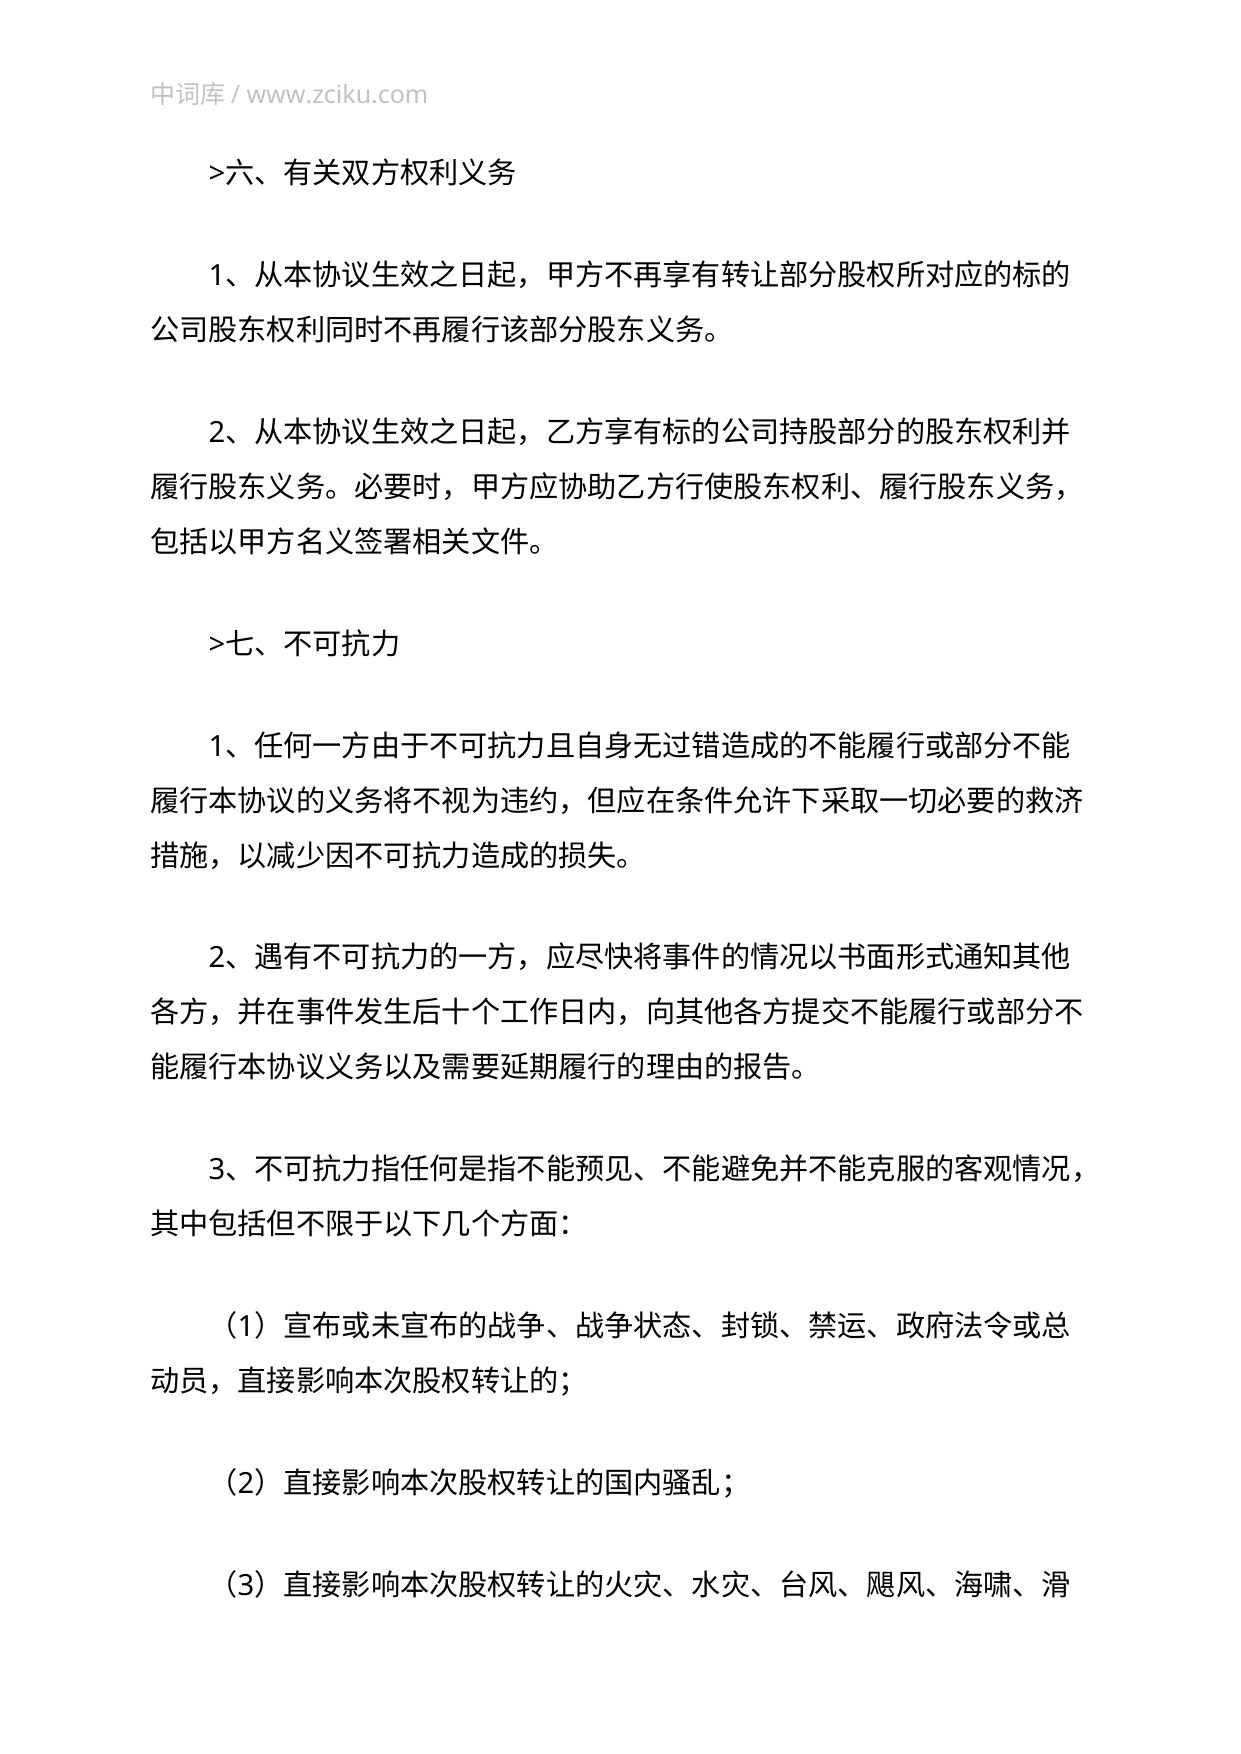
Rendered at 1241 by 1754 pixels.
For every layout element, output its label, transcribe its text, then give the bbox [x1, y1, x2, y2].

text （1）宣布或未宣布的战争、战争状态、封锁、禁运、政府法令或总动员，直接影响本次股权转让的； [150, 1302, 1090, 1400]
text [150, 1561, 1090, 1604]
text >六、有关双方权利义务 [150, 150, 1090, 192]
text 2、遇有不可抗力的一方，应尽快将事件的情况以书面形式通知其他各方，并在事件发生后十个工作日内，向其他各方提交不能履行或部分不能履行本协议义务以及需要延期履行的理由的报告。 [150, 934, 1090, 1086]
text 3、不可抗力指任何是指不能预见、不能避免并不能克服的客观情况，其中包括但不限于以下几个方面： [150, 1146, 1090, 1243]
text >七、不可抗力 [150, 620, 1090, 663]
text （2）直接影响本次股权转让的国内骚乱； [150, 1459, 1090, 1502]
text 1、任何一方由于不可抗力且自身无过错造成的不能履行或部分不能履行本协议的义务将不视为违约，但应在条件允许下采取一切必要的救济措施，以减少因不可抗力造成的损失。 [150, 722, 1090, 874]
text 2、从本协议生效之日起，乙方享有标的公司持股部分的股东权利并履行股东义务。必要时，甲方应协助乙方行使股东权利、履行股东义务，包括以甲方名义签署相关文件。 [150, 409, 1090, 561]
text 1、从本协议生效之日起，甲方不再享有转让部分股权所对应的标的公司股东权利同时不再履行该部分股东义务。 [150, 252, 1090, 349]
